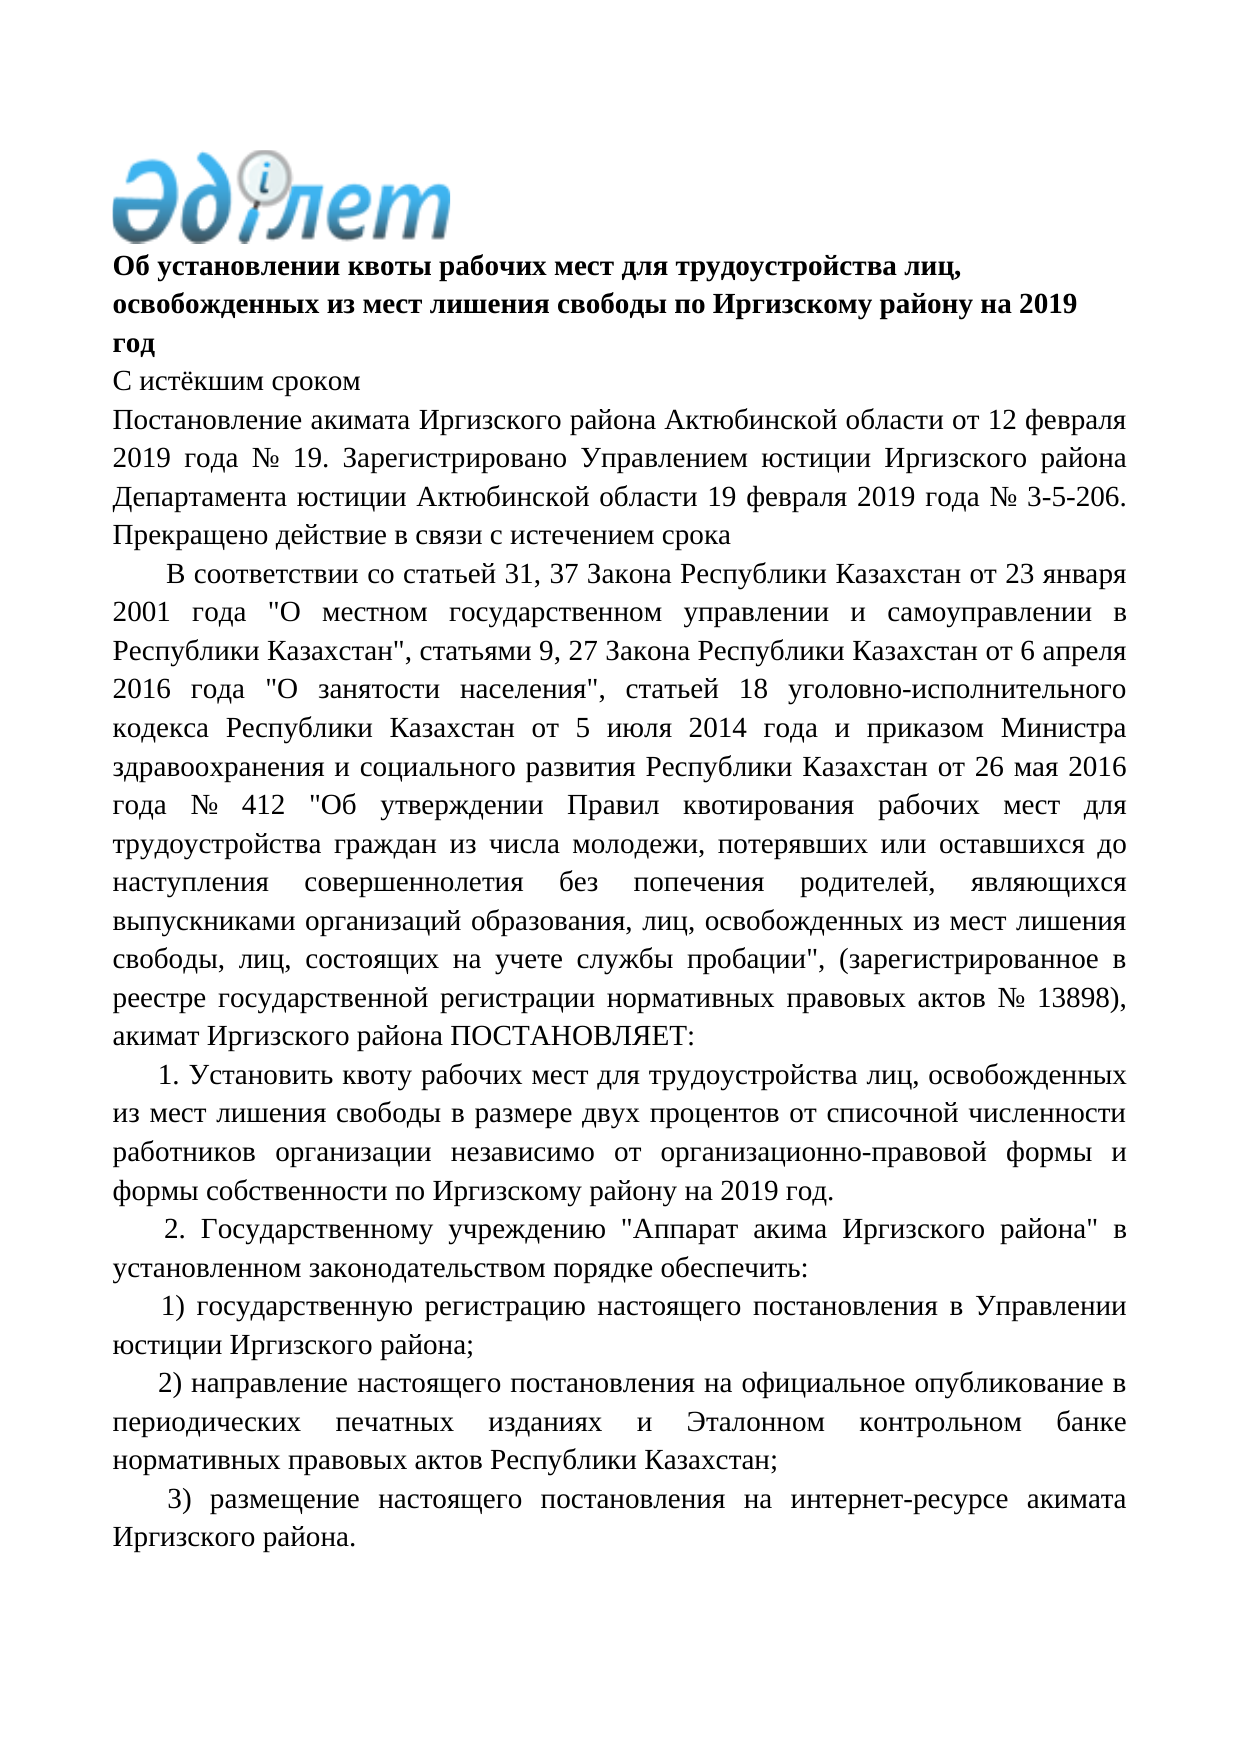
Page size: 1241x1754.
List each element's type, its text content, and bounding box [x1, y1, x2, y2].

text В соответствии со статьей 31, 37 Закона Республики Казахстан от 23 января 2001 года "О местном государственном управлении и самоуправлении в Республики Казахстан", статьями 9, 27 Закона Республики Казахстан от 6 апреля 2016 года "О занятости населения", статьей 18 уголовно-исполнительного кодекса Республики Казахстан от 5 июля 2014 года и приказом Министра здравоохранения и социального развития Республики Казахстан от 26 мая 2016 года № 412 "Об утверждении Правил квотирования рабочих мест для трудоустройства граждан из числа молодежи, потерявших или оставшихся до наступления совершеннолетия без попечения родителей, являющихся выпускниками организаций образования, лиц, освобожденных из мест лишения свободы, лиц, состоящих на учете службы пробации", (зарегистрированное в реестре государственной регистрации нормативных правовых актов № 13898), акимат Иргизского района ПОСТАНОВЛЯЕТ: [112, 556, 1128, 1052]
text 3) размещение настоящего постановления на интернет-ресурсе акимата Иргизского района. [112, 1481, 1128, 1553]
text 1. Установить квоту рабочих мест для трудоустройства лиц, освобожденных из мест лишения свободы в размере двух процентов от списочной численности работников организации независимо от организационно-правовой формы и формы собственности по Иргизскому району на 2019 год. [112, 1057, 1128, 1206]
text Об установлении квоты рабочих мест для трудоустройства лиц, освобожденных из мест лишения свободы по Иргизскому району на 2019 год [112, 248, 1128, 358]
picture [112, 150, 451, 244]
text 2. Государственному учреждению "Аппарат акима Иргизского района" в установленном законодательством порядке обеспечить: [112, 1211, 1128, 1283]
text 2) направление настоящего постановления на официальное опубликование в периодических печатных изданиях и Эталонном контрольном банке нормативных правовых актов Республики Казахстан; [112, 1365, 1128, 1476]
text С истёкшим сроком [112, 363, 1128, 397]
text Постановление акимата Иргизского района Актюбинской области от 12 февраля 2019 года № 19. Зарегистрировано Управлением юстиции Иргизского района Департамента юстиции Актюбинской области 19 февраля 2019 года № 3-5-206. Прекращено действие в связи с истечением срока [112, 402, 1128, 551]
text 1) государственную регистрацию настоящего постановления в Управлении юстиции Иргизского района; [112, 1288, 1128, 1360]
